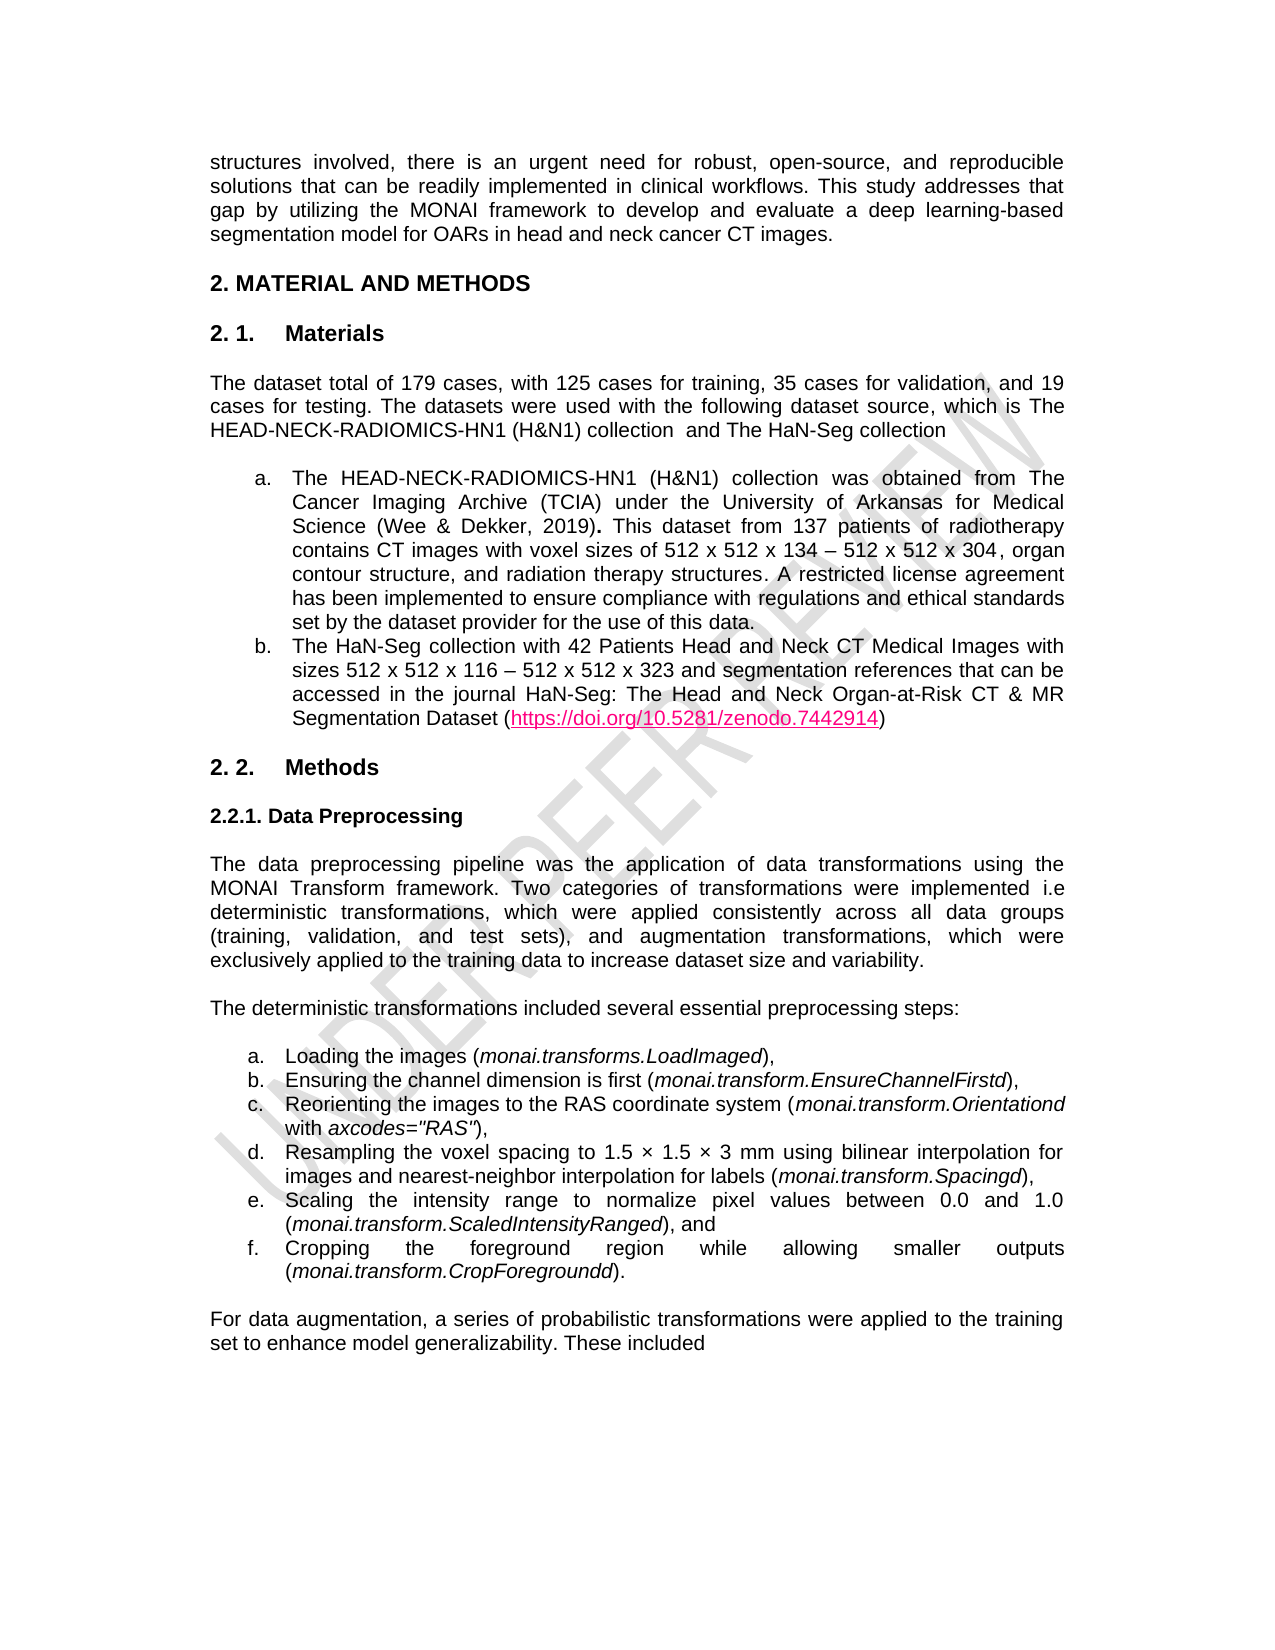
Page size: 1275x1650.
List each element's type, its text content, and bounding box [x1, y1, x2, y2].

text For data augmentation, a series of probabilistic transformations were applied to the training set to enhance model generalizability. These included [210, 1307, 1065, 1355]
subtitle Materials [210, 320, 1065, 346]
list Loading the images (monai.transforms.LoadImaged), [247, 1044, 1065, 1068]
text 2. material and methods [210, 270, 1065, 296]
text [210, 150, 1065, 246]
subtitle Methods [210, 754, 1065, 780]
text The data preprocessing pipeline was the application of data transformations using the MONAI Transform framework. Two categories of transformations were implemented i.e deterministic transformations, which were applied consistently across all data groups (training, validation, and test sets), and augmentation transformations, which were exclusively applied to the training data to increase dataset size and variability. [210, 852, 1065, 972]
list Reorienting the images to the RAS coordinate system (monai.transform.Orientationd with axcodes="RAS"), [247, 1092, 1065, 1139]
list Cropping the foreground region while allowing smaller outputs (monai.transform.CropForegroundd). [247, 1235, 1065, 1283]
text 2.2.1. Data Preprocessing [210, 804, 1065, 828]
text The deterministic transformations included several essential preprocessing steps: [210, 996, 1065, 1020]
list The HEAD-NECK-RADIOMICS-HN1 (H&N1) collection was obtained from The Cancer Imaging Archive (TCIA) under the University of Arkansas for Medical Science (Wee & Dekker, 2019). This dataset from 137 patients of radiotherapy contains CT images with voxel sizes of 512 x 512 x 134 – 512 x 512 x 304, organ contour structure, and radiation therapy structures. A restricted license agreement has been implemented to ensure compliance with regulations and ethical standards set by the dataset provider for the use of this data. [254, 466, 1065, 634]
list Scaling the intensity range to normalize pixel values between 0.0 and 1.0 (monai.transform.ScaledIntensityRanged), and [247, 1187, 1065, 1235]
text The dataset total of 179 cases, with 125 cases for training, 35 cases for validation, and 19 cases for testing. The datasets were used with the following dataset source, which is The HEAD-NECK-RADIOMICS-HN1 (H&N1) collection and The HaN-Seg collection [210, 370, 1065, 442]
list The HaN-Seg collection with 42 Patients Head and Neck CT Medical Images with sizes 512 x 512 x 116 – 512 x 512 x 323 and segmentation references that can be accessed in the journal HaN-Seg: The Head and Neck Organ-at-Risk CT & MR Segmentation Dataset (https://doi.org/10.5281/zenodo.7442914) [254, 634, 1065, 730]
list Ensuring the channel dimension is first (monai.transform.EnsureChannelFirstd), [247, 1068, 1065, 1092]
list Resampling the voxel spacing to 1.5 × 1.5 × 3 mm using bilinear interpolation for images and nearest-neighbor interpolation for labels (monai.transform.Spacingd), [247, 1139, 1065, 1187]
